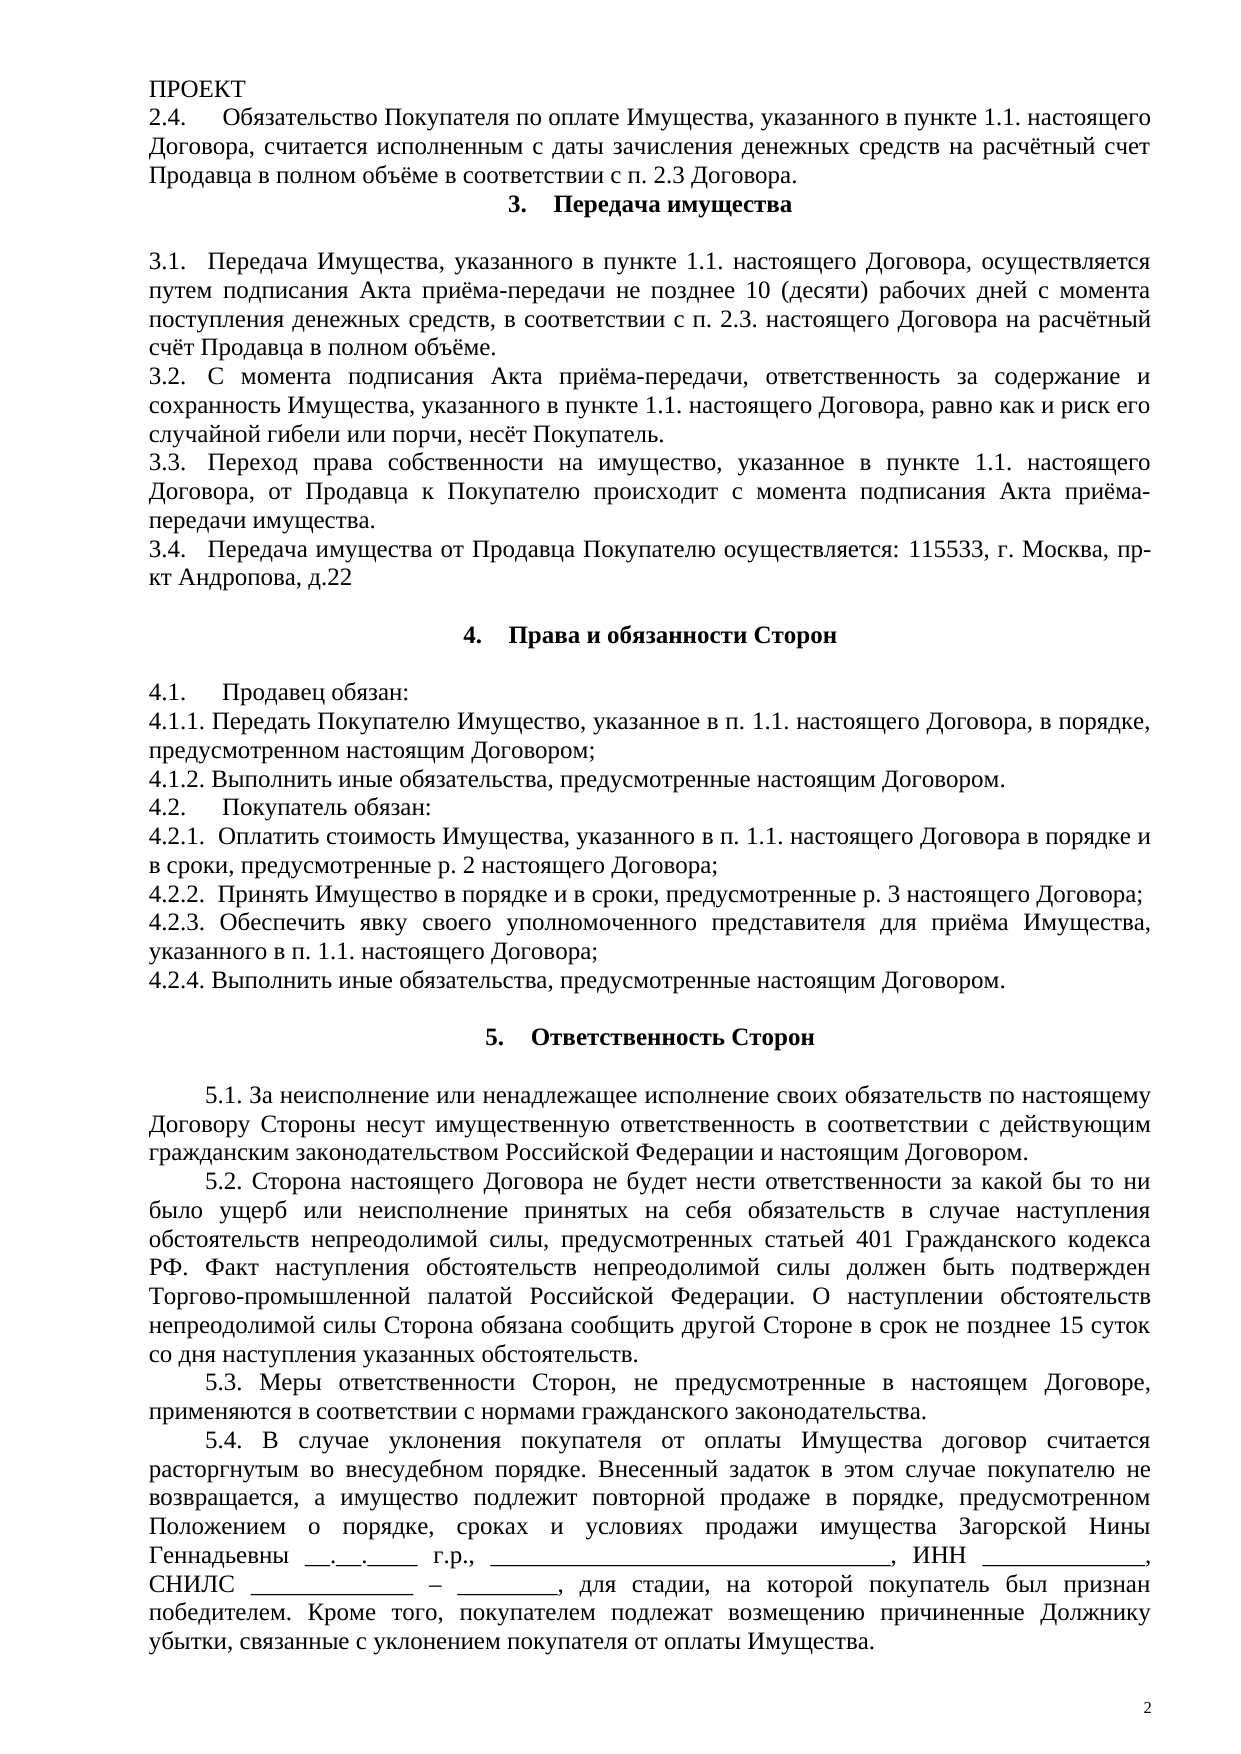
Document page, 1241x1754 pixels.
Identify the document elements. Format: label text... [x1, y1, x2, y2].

title Обязательство Покупателя по оплате Имущества, указанного в пункте 1.1. настоящего Договора, считается исполненным с даты зачисления денежных средств на расчётный счет Продавца в полном объёме в соответствии с п. 2.3 Договора. [148, 102, 1152, 189]
title Передача имущества [148, 189, 1152, 217]
title Ответственность Сторон [148, 1022, 1152, 1051]
list С момента подписания Акта приёма-передачи, ответственность за содержание и сохранность Имущества, указанного в пункте 1.1. настоящего Договора, равно как и риск его случайной гибели или порчи, несёт Покупатель. [148, 361, 1152, 447]
list Передача Имущества, указанного в пункте 1.1. настоящего Договора, осуществляется путем подписания Акта приёма-передачи не позднее 10 (десяти) рабочих дней с момента поступления денежных средств, в соответствии с п. 2.3. настоящего Договора на расчётный счёт Продавца в полном объёме. [148, 246, 1152, 361]
text 4.2.3. Обеспечить явку своего уполномоченного представителя для приёма Имущества, указанного в п. 1.1. настоящего Договора; [148, 907, 1152, 965]
title Права и обязанности Сторон [148, 620, 1152, 649]
text 4.2.4. Выполнить иные обязательства, предусмотренные настоящим Договором. [148, 965, 1152, 994]
list Продавец обязан: [148, 677, 1152, 706]
title Передача имущества от Продавца Покупателю осуществляется: 115533, г. Москва, пр-кт Андропова, д.22 [148, 534, 1152, 591]
title Переход права собственности на имущество, указанное в пункте 1.1. настоящего Договора, от Продавца к Покупателю происходит с момента подписания Акта приёма-передачи имущества. [148, 447, 1152, 534]
text 4.2.1. Оплатить стоимость Имущества, указанного в п. 1.1. настоящего Договора в порядке и в сроки, предусмотренные р. 2 настоящего Договора; [148, 821, 1152, 879]
text 4.1.2. Выполнить иные обязательства, предусмотренные настоящим Договором. [148, 764, 1152, 792]
text 4.2.2. Принять Имущество в порядке и в сроки, предусмотренные р. 3 настоящего Договора; [148, 879, 1152, 907]
text 5.4. В случае уклонения покупателя от оплаты Имущества договор считается расторгнутым во внесудебном порядке. Внесенный задаток в этом случае покупателю не возвращается, а имущество подлежит повторной продаже в порядке, предусмотренном Положением о порядке, сроках и условиях продажи имущества Загорской Нины Геннадьевны __.__.____ г.р., ________________________________, ИНН _____________, СНИЛС _____________ – ________, для стадии, на которой покупатель был признан победителем. Кроме того, покупателем подлежат возмещению причиненные Должнику убытки, связанные с уклонением покупателя от оплаты Имущества. [148, 1425, 1152, 1655]
text 5.1. За неисполнение или ненадлежащее исполнение своих обязательств по настоящему Договору Стороны несут имущественную ответственность в соответствии с действующим гражданским законодательством Российской Федерации и настоящим Договором. [148, 1080, 1152, 1166]
text 5.2. Сторона настоящего Договора не будет нести ответственности за какой бы то ни было ущерб или неисполнение принятых на себя обязательств в случае наступления обстоятельств непреодолимой силы, предусмотренных статьей 401 Гражданского кодекса РФ. Факт наступления обстоятельств непреодолимой силы должен быть подтвержден Торгово-промышленной палатой Российской Федерации. О наступлении обстоятельств непреодолимой силы Сторона обязана сообщить другой Стороне в срок не позднее 15 суток со дня наступления указанных обстоятельств. [148, 1166, 1152, 1367]
text 5.3. Меры ответственности Сторон, не предусмотренные в настоящем Договоре, применяются в соответствии с нормами гражданского законодательства. [148, 1367, 1152, 1425]
list Покупатель обязан: [148, 792, 1152, 821]
text 4.1.1. Передать Покупателю Имущество, указанное в п. 1.1. настоящего Договора, в порядке, предусмотренном настоящим Договором; [148, 706, 1152, 764]
